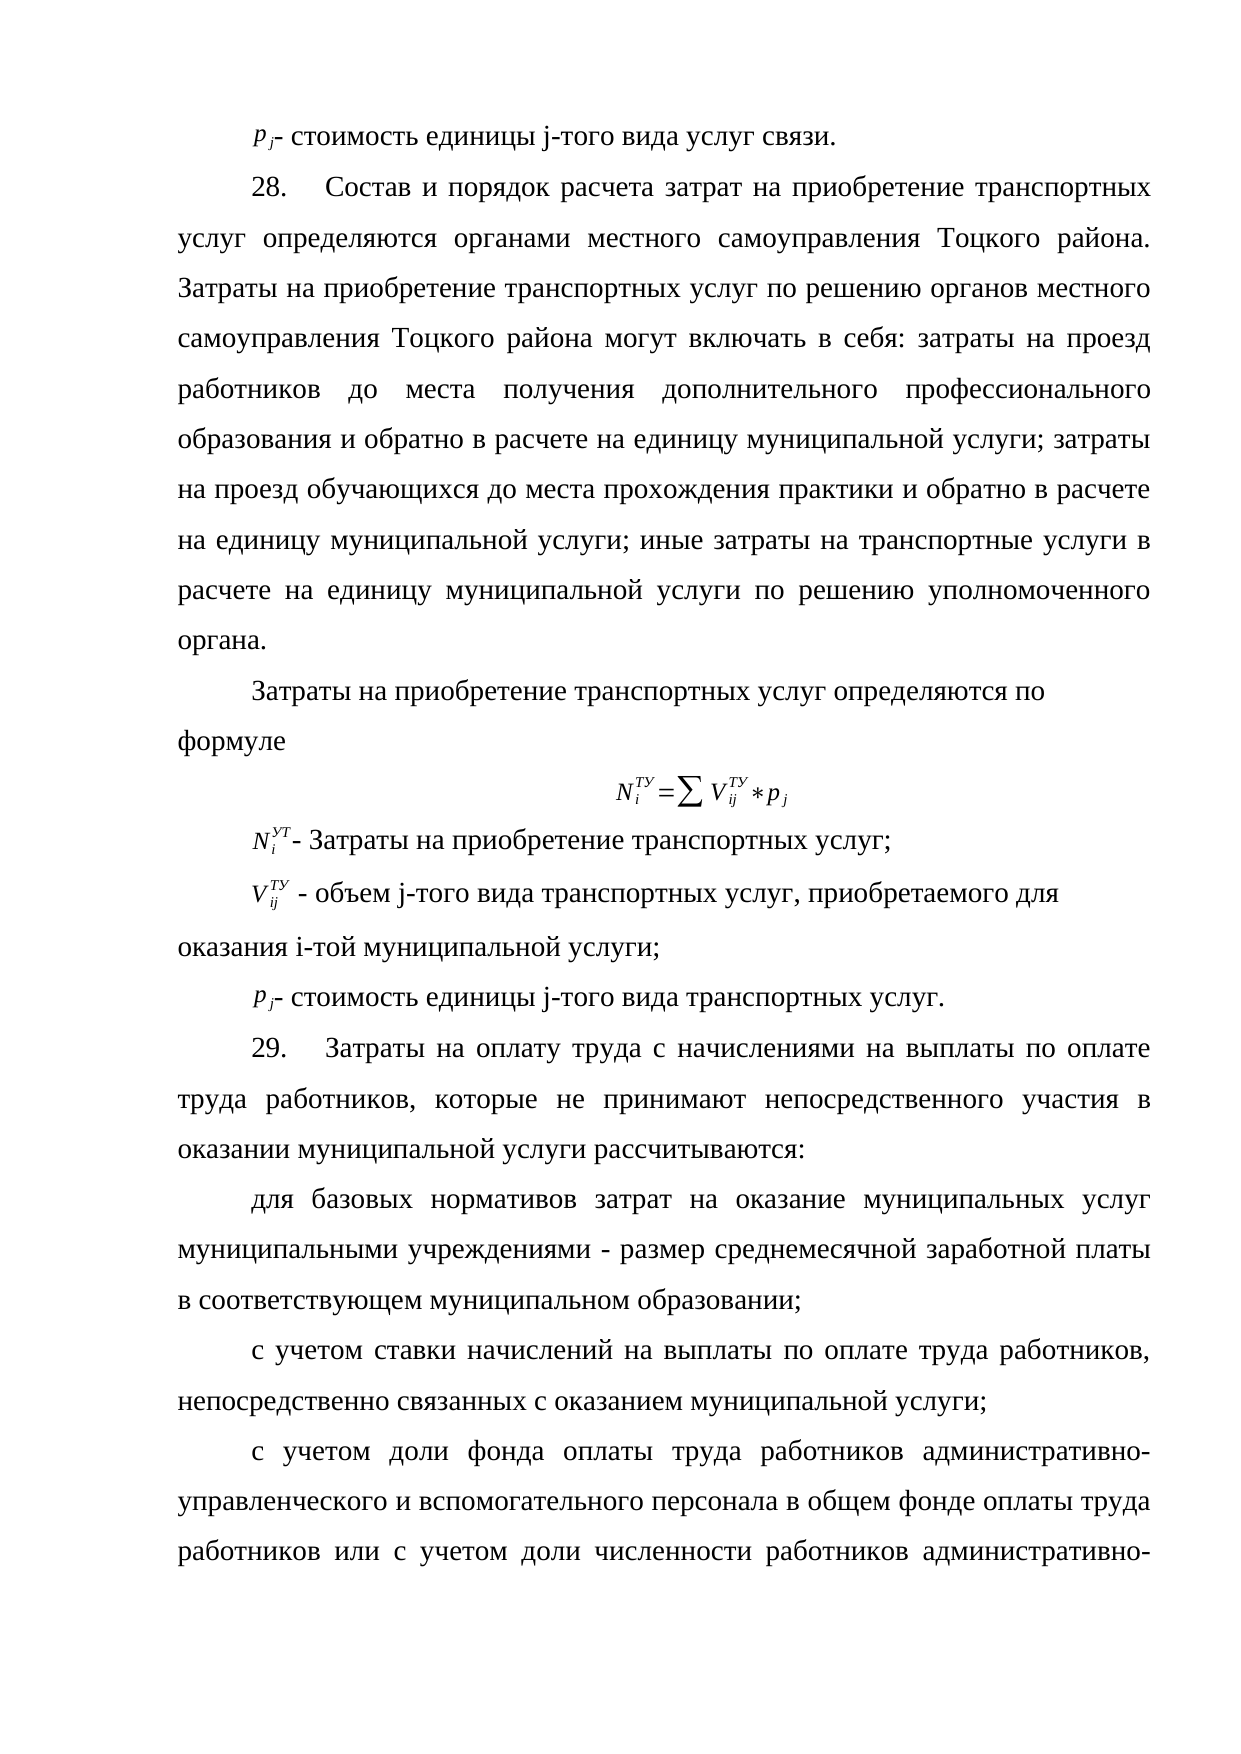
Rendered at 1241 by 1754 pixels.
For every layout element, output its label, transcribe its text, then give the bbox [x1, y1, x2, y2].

text Затраты на приобретение транспортных услуг определяются по формуле [177, 673, 1152, 757]
text - Затраты на приобретение транспортных услуг; [177, 822, 1152, 859]
text - стоимость единицы j-того вида услуг связи. [177, 118, 1152, 153]
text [177, 1433, 1152, 1567]
text с учетом ставки начислений на выплаты по оплате труда работников, непосредственно связанных с оказанием муниципальной услуги; [177, 1332, 1152, 1416]
list Состав и порядок расчета затрат на приобретение транспортных услуг определяются органами местного самоуправления Тоцкого района. Затраты на приобретение транспортных услуг по решению органов местного самоуправления Тоцкого района могут включать в себя: затраты на проезд работников до места получения дополнительного профессионального образования и обратно в расчете на единицу муниципальной услуги; затраты на проезд обучающихся до места прохождения практики и обратно в расчете на единицу муниципальной услуги; иные затраты на транспортные услуги в расчете на единицу муниципальной услуги по решению уполномоченного органа. [177, 169, 1152, 656]
text - объем j-того вида транспортных услуг, приобретаемого для оказания i-той муниципальной услуги; [177, 875, 1152, 962]
text для базовых нормативов затрат на оказание муниципальных услуг муниципальными учреждениями - размер среднемесячной заработной платы в соответствующем муниципальном образовании; [177, 1181, 1152, 1316]
list Затраты на оплату труда с начислениями на выплаты по оплате труда работников, которые не принимают непосредственного участия в оказании муниципальной услуги рассчитываются: [177, 1030, 1152, 1164]
text - стоимость единицы j-того вида транспортных услуг. [177, 979, 1152, 1014]
